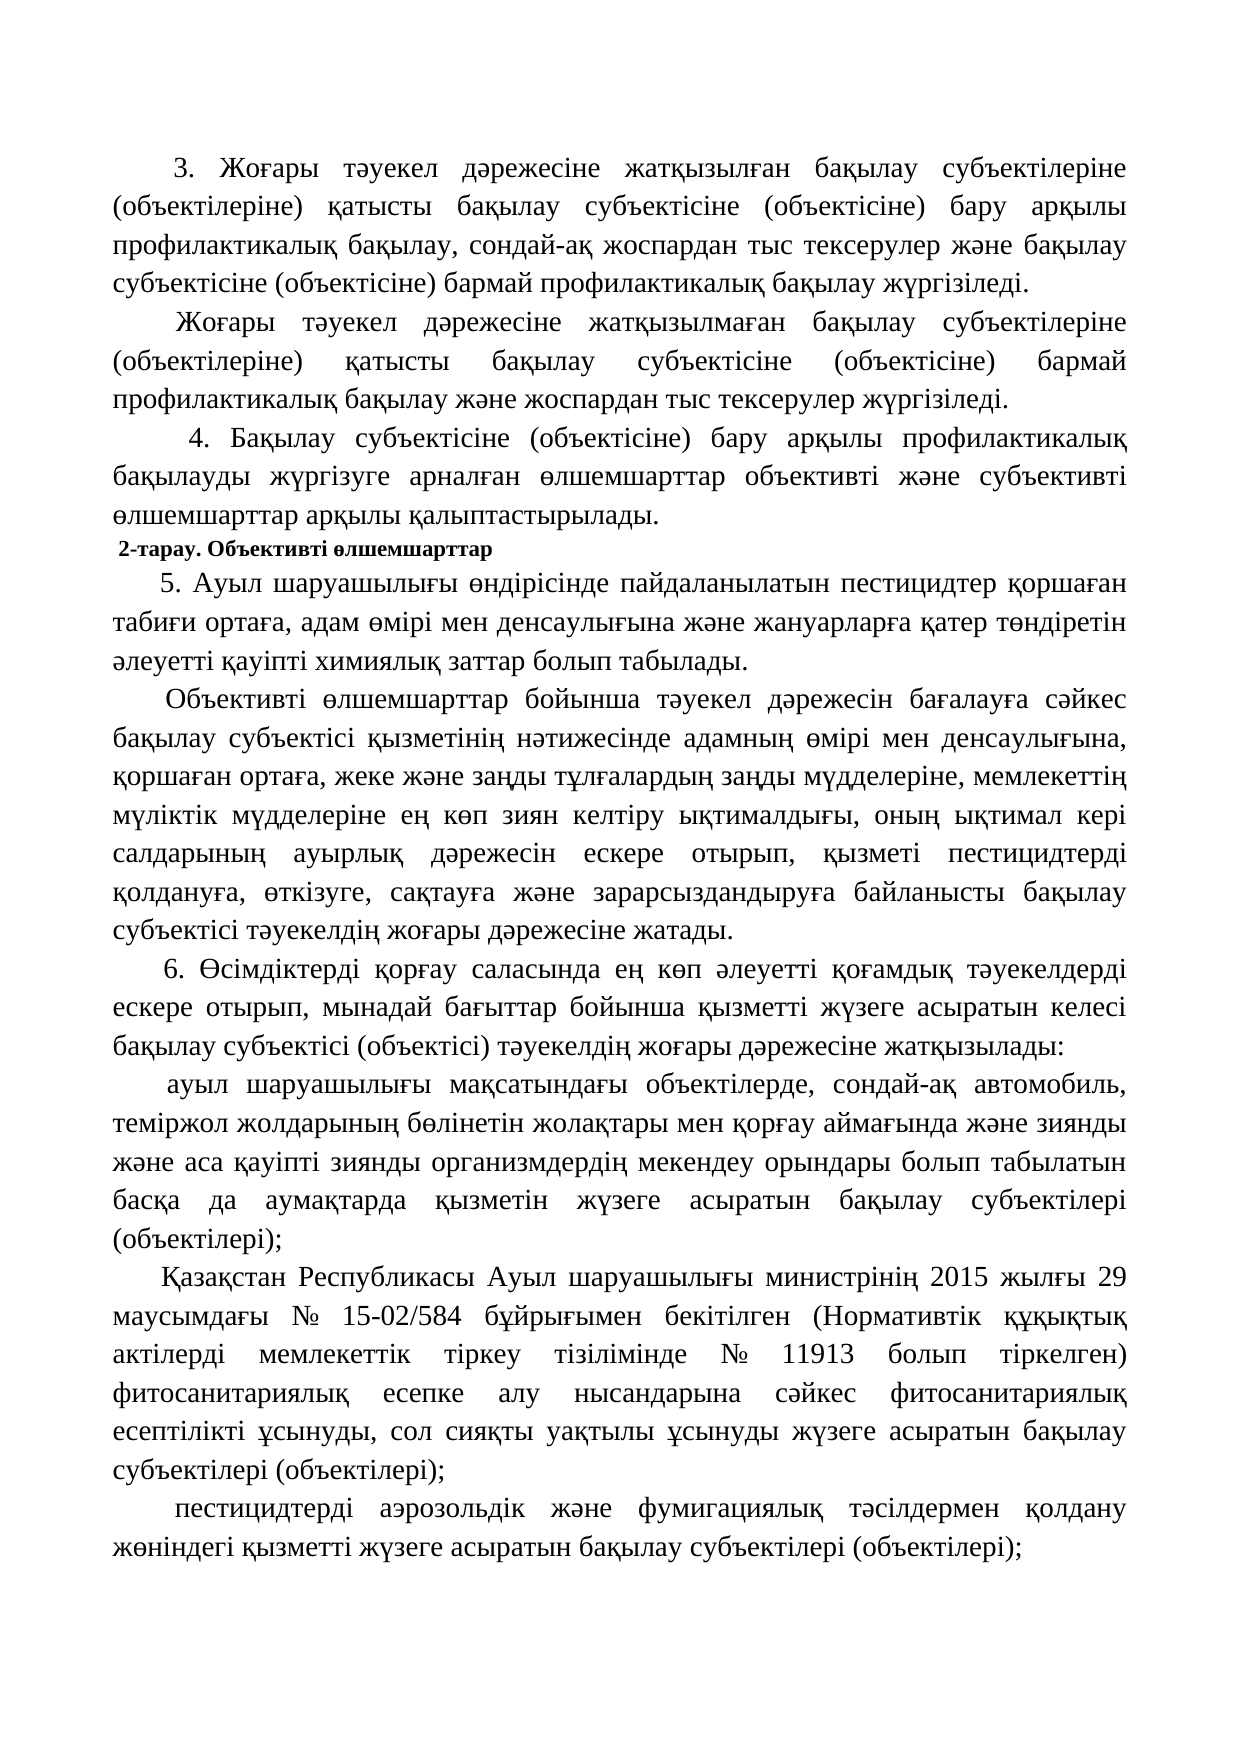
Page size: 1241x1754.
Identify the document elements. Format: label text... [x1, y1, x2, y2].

text ауыл шаруашылығы мақсатындағы объектілерде, сондай-ақ автомобиль, теміржол жолдарының бөлінетін жолақтары мен қорғау аймағында және зиянды және аса қауіпті зиянды организмдердің мекендеу орындары болып табылатын басқа да аумақтарда қызметін жүзеге асыратын бақылау субъектілері (объектілері); [112, 1067, 1128, 1254]
text 2-тарау. Объективті өлшемшарттар [112, 535, 1128, 562]
text 4. Бақылау субъектісіне (объектісіне) бару арқылы профилактикалық бақылауды жүргізуге арналған өлшемшарттар объективті және субъективті өлшемшарттар арқылы қалыптастырылады. [112, 420, 1128, 530]
text Объективті өлшемшарттар бойынша тәуекел дәрежесін бағалауға сәйкес бақылау субъектісі қызметінің нәтижесінде адамның өмірі мен денсаулығына, қоршаған ортаға, жеке және заңды тұлғалардың заңды мүдделеріне, мемлекеттің мүліктік мүдделеріне ең көп зиян келтіру ықтималдығы, оның ықтимал кері салдарының ауырлық дәрежесін ескере отырып, қызметі пестицидтерді қолдануға, өткізуге, сақтауға және зарарсыздандыруға байланысты бақылау субъектісі тәуекелдің жоғары дәрежесіне жатады. [112, 681, 1128, 946]
text 6. Өсімдіктерді қорғау саласында ең көп әлеуетті қоғамдық тәуекелдерді ескере отырып, мынадай бағыттар бойынша қызметті жүзеге асыратын келесі бақылау субъектісі (объектісі) тәуекелдің жоғары дәрежесіне жатқызылады: [112, 951, 1128, 1062]
text 5. Ауыл шаруашылығы өндірісінде пайдаланылатын пестицидтер қоршаған табиғи ортаға, адам өмірі мен денсаулығына және жануарларға қатер төндіретін әлеуетті қауіпті химиялық заттар болып табылады. [112, 566, 1128, 676]
text 3. Жоғары тәуекел дәрежесіне жатқызылған бақылау субъектілеріне (объектілеріне) қатысты бақылау субъектісіне (объектісіне) бару арқылы профилактикалық бақылау, сондай-ақ жоспардан тыс тексерулер және бақылау субъектісіне (объектісіне) бармай профилактикалық бақылау жүргізіледі. [112, 150, 1128, 299]
text Жоғары тәуекел дәрежесіне жатқызылмаған бақылау субъектілеріне (объектілеріне) қатысты бақылау субъектісіне (объектісіне) бармай профилактикалық бақылау және жоспардан тыс тексерулер жүргізіледі. [112, 304, 1128, 415]
text пестицидтерді аэрозольдік және фумигациялық тәсілдермен қолдану жөніндегі қызметті жүзеге асыратын бақылау субъектілері (объектілері); [112, 1491, 1128, 1563]
text Қазақстан Республикасы Ауыл шаруашылығы министрінің 2015 жылғы 29 маусымдағы № 15-02/584 бұйрығымен бекітілген (Нормативтік құқықтық актілерді мемлекеттік тіркеу тізілімінде № 11913 болып тіркелген) фитосанитариялық есепке алу нысандарына сәйкес фитосанитариялық есептілікті ұсынуды, сол сияқты уақтылы ұсынуды жүзеге асыратын бақылау субъектілері (объектілері); [112, 1259, 1128, 1486]
